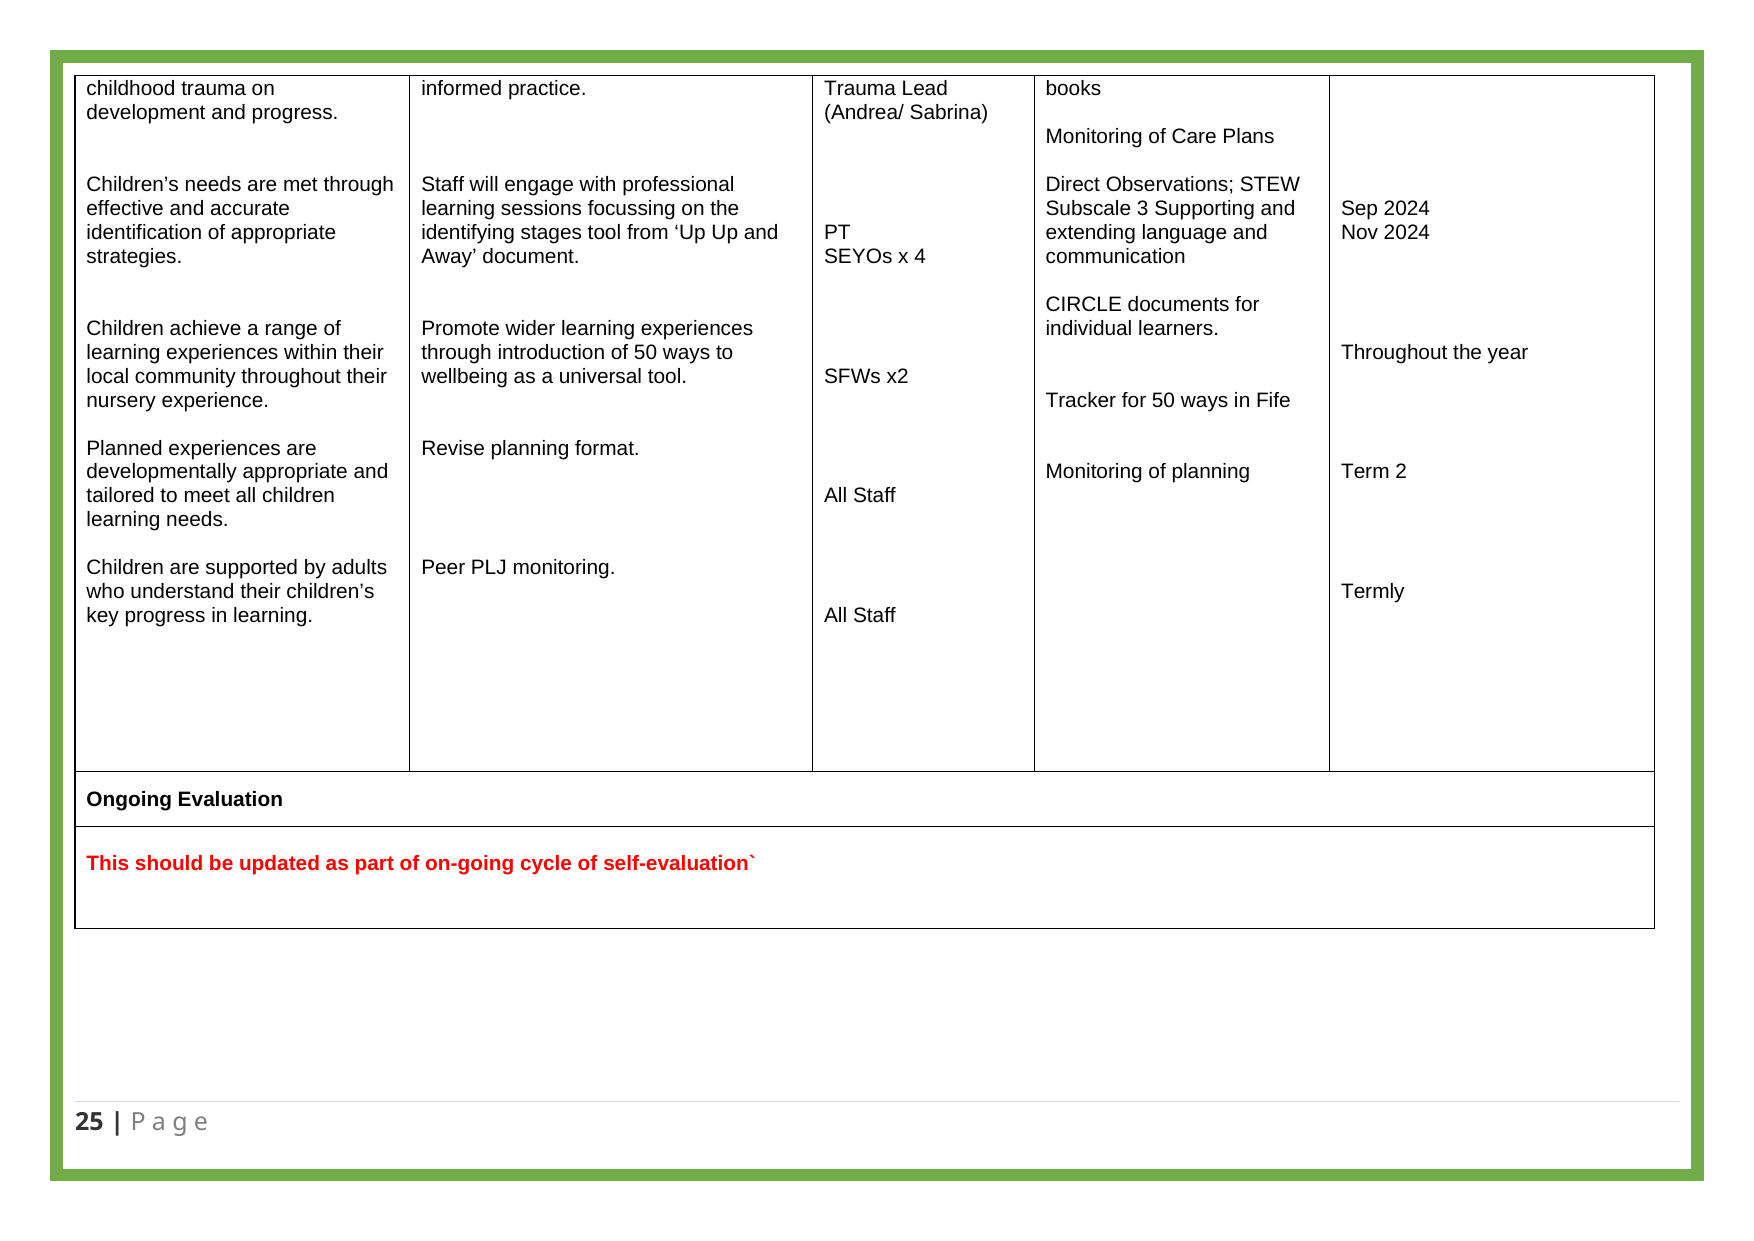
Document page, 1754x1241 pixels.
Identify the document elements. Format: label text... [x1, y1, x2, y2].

table_cell Ongoing Evaluation [76, 772, 1654, 826]
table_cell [1330, 76, 1654, 771]
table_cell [76, 76, 409, 771]
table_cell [410, 76, 812, 771]
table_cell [813, 76, 1034, 771]
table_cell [1035, 76, 1329, 771]
table_cell This should be updated as part of on-going cycle of self-evaluation` [76, 827, 1654, 928]
